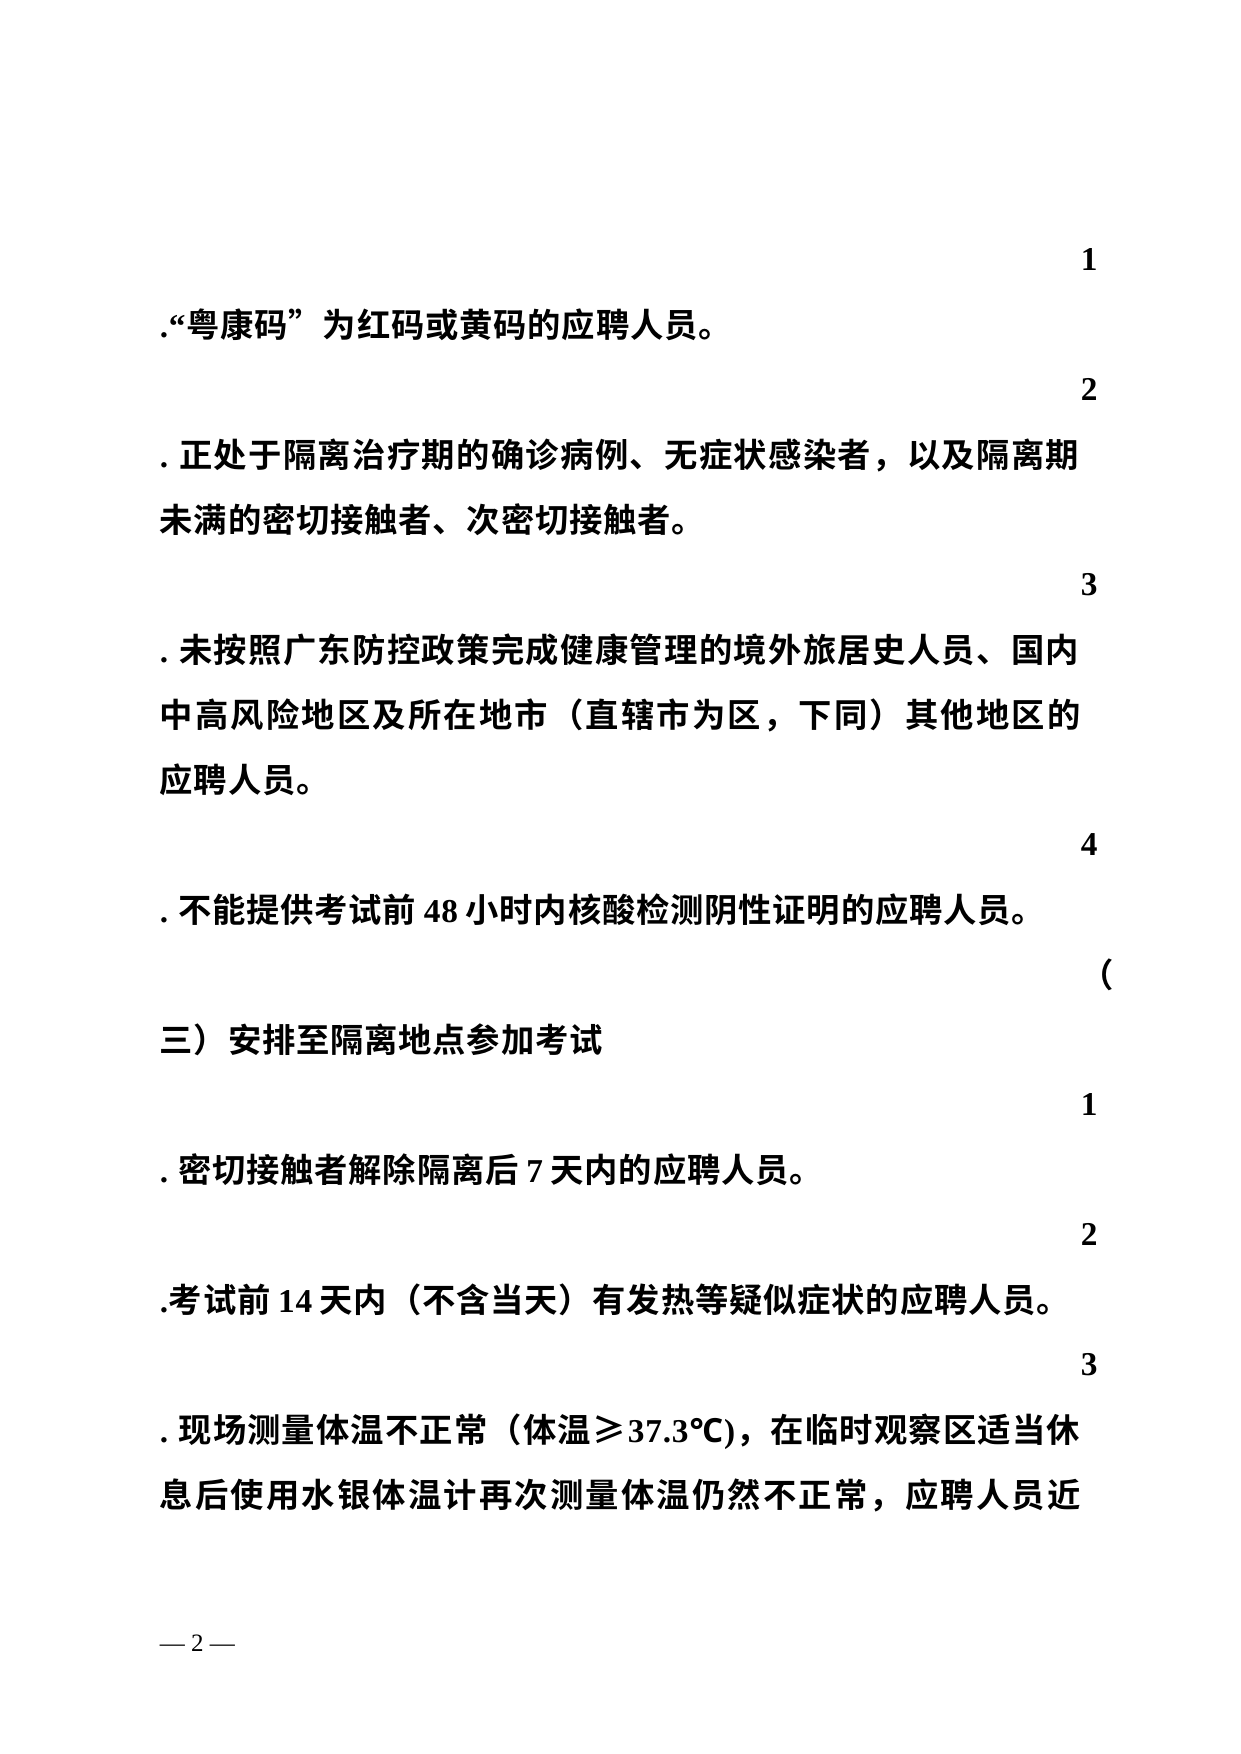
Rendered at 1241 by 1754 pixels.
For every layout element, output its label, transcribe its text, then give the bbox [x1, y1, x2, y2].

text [159, 1331, 1081, 1526]
text 1. 密切接触者解除隔离后7天内的应聘人员。 [159, 1071, 1081, 1201]
text 1.“粤康码”为红码或黄码的应聘人员。 [159, 226, 1081, 356]
text （三）安排至隔离地点参加考试 [159, 941, 1081, 1071]
text 4. 不能提供考试前48小时内核酸检测阴性证明的应聘人员。 [159, 811, 1081, 941]
text 3. 未按照广东防控政策完成健康管理的境外旅居史人员、国内中高风险地区及所在地市（直辖市为区，下同）其他地区的应聘人员。 [159, 551, 1081, 811]
text 2. 正处于隔离治疗期的确诊病例、无症状感染者，以及隔离期未满的密切接触者、次密切接触者。 [159, 356, 1081, 551]
text 2.考试前14天内（不含当天）有发热等疑似症状的应聘人员。 [159, 1201, 1081, 1331]
